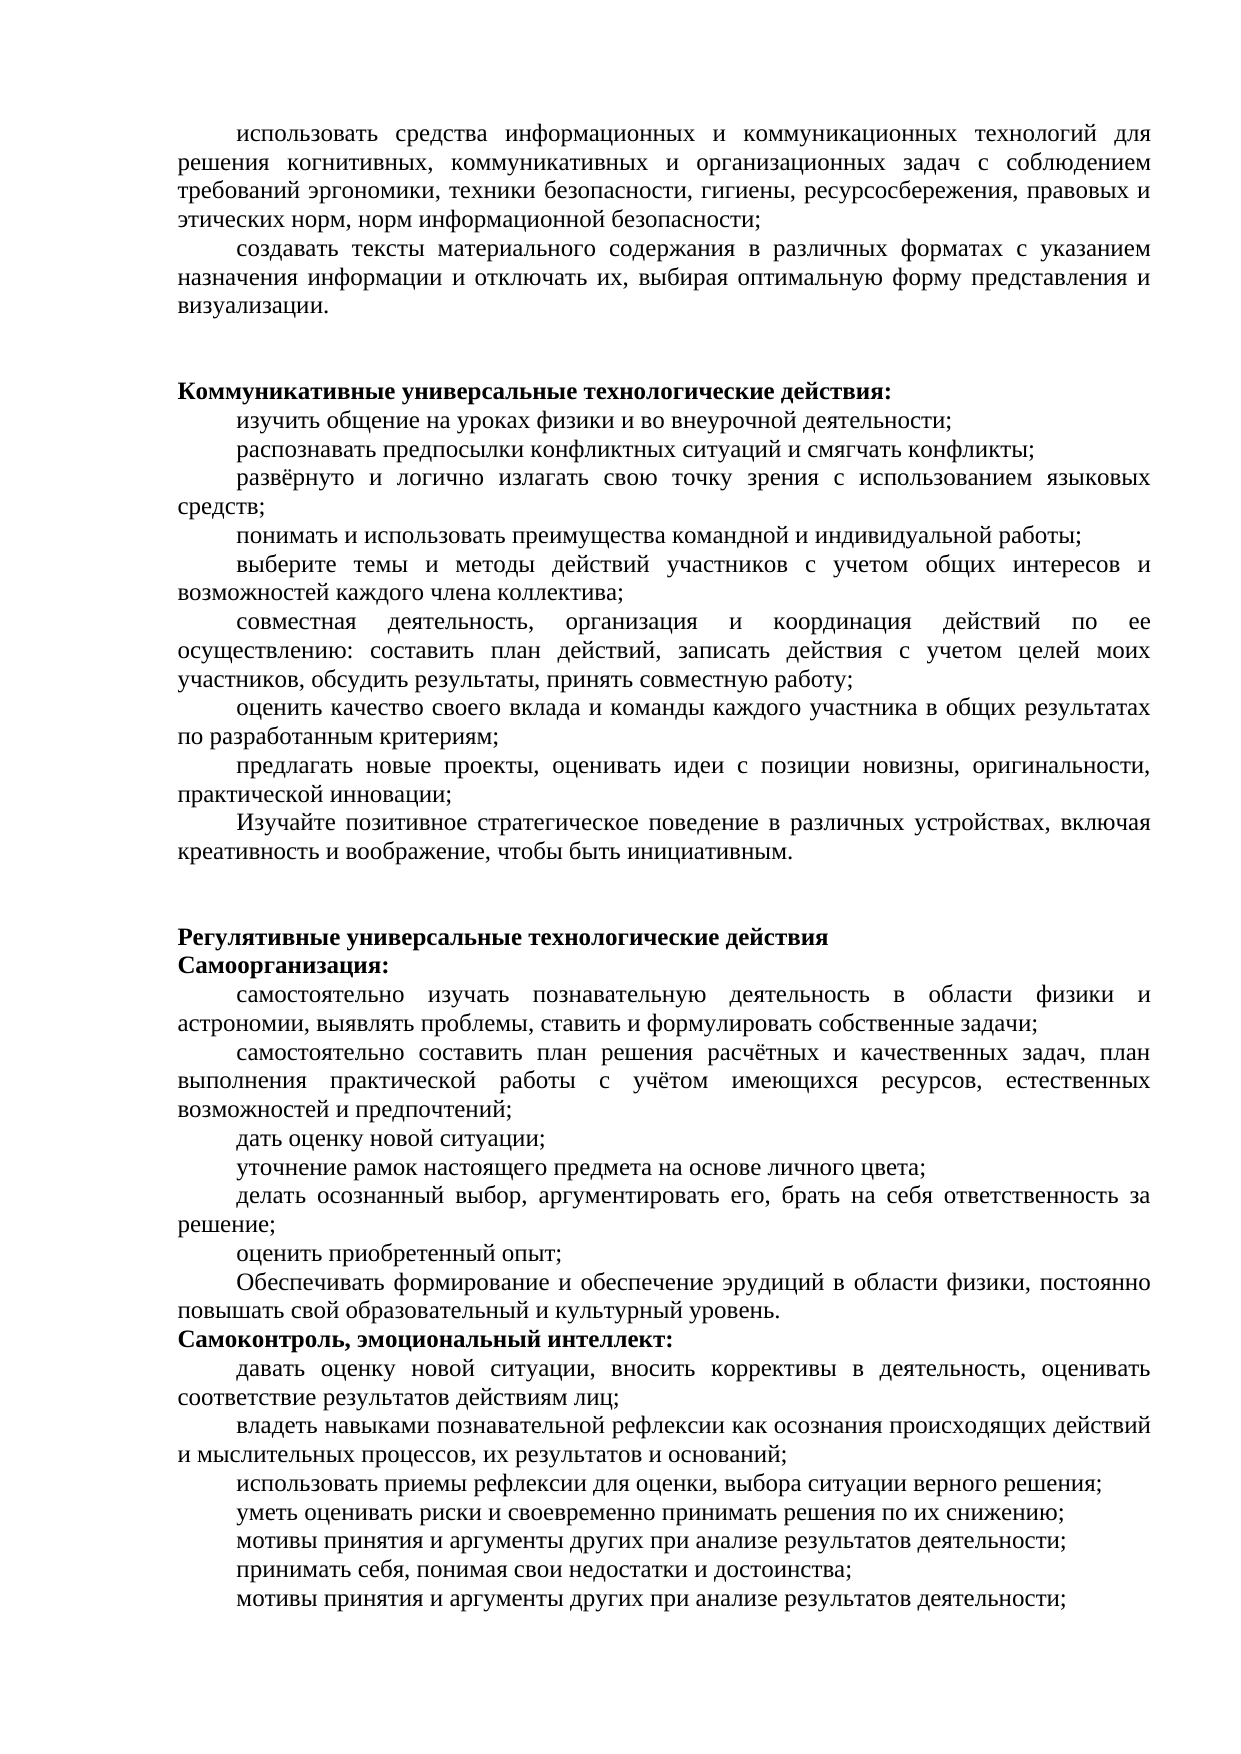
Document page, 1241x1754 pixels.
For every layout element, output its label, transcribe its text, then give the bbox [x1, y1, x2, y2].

text самостоятельно изучать познавательную деятельность в области физики и астрономии, выявлять проблемы, ставить и формулировать собственные задачи; [177, 979, 1152, 1037]
text уметь оценивать риски и своевременно принимать решения по их снижению; [177, 1497, 1152, 1525]
text использовать приемы рефлексии для оценки, выбора ситуации верного решения; [177, 1468, 1152, 1497]
text оценить качество своего вклада и команды каждого участника в общих результатах по разработанным критериям; [177, 692, 1152, 750]
text принимать себя, понимая свои недостатки и достоинства; [177, 1554, 1152, 1583]
text уточнение рамок настоящего предмета на основе личного цвета; [177, 1152, 1152, 1180]
text Самоконтроль, эмоциональный интеллект: [177, 1324, 1152, 1353]
text изучить общение на уроках физики и во внеурочной деятельности; [177, 405, 1152, 434]
text дать оценку новой ситуации; [177, 1123, 1152, 1152]
text понимать и использовать преимущества командной и индивидуальной работы; [177, 520, 1152, 549]
text Регулятивные универсальные технологические действия [177, 922, 1152, 950]
text давать оценку новой ситуации, вносить коррективы в деятельность, оценивать соответствие результатов действиям лиц; [177, 1353, 1152, 1410]
text совместная деятельность, организация и координация действий по ее осуществлению: составить план действий, записать действия с учетом целей моих участников, обсудить результаты, принять совместную работу; [177, 606, 1152, 692]
text Изучайте позитивное стратегическое поведение в различных устройствах, включая креативность и воображение, чтобы быть инициативным. [177, 807, 1152, 865]
text предлагать новые проекты, оценивать идеи с позиции новизны, оригинальности, практической инновации; [177, 750, 1152, 807]
text развёрнуто и логично излагать свою точку зрения с использованием языковых средств; [177, 462, 1152, 520]
text мотивы принятия и аргументы других при анализе результатов деятельности; [177, 1525, 1152, 1554]
text владеть навыками познавательной рефлексии как осознания происходящих действий и мыслительных процессов, их результатов и оснований; [177, 1410, 1152, 1468]
text Обеспечивать формирование и обеспечение эрудиций в области физики, постоянно повышать свой образовательный и культурный уровень. [177, 1267, 1152, 1324]
text оценить приобретенный опыт; [177, 1238, 1152, 1267]
text выберите темы и методы действий участников с учетом общих интересов и возможностей каждого члена коллектива; [177, 549, 1152, 606]
text использовать средства информационных и коммуникационных технологий для решения когнитивных, коммуникативных и организационных задач с соблюдением требований эргономики, техники безопасности, гигиены, ресурсосбережения, правовых и этических норм, норм информационной безопасности; [177, 118, 1152, 233]
text Коммуникативные универсальные технологические действия: [177, 376, 1152, 405]
text мотивы принятия и аргументы других при анализе результатов деятельности; [177, 1583, 1152, 1612]
text создавать тексты материального содержания в различных форматах с указанием назначения информации и отключать их, выбирая оптимальную форму представления и визуализации. [177, 233, 1152, 319]
text самостоятельно составить план решения расчётных и качественных задач, план выполнения практической работы с учётом имеющихся ресурсов, естественных возможностей и предпочтений; [177, 1037, 1152, 1123]
text распознавать предпосылки конфликтных ситуаций и смягчать конфликты; [177, 434, 1152, 462]
text Самоорганизация: [177, 950, 1152, 979]
text делать осознанный выбор, аргументировать его, брать на себя ответственность за решение; [177, 1180, 1152, 1238]
